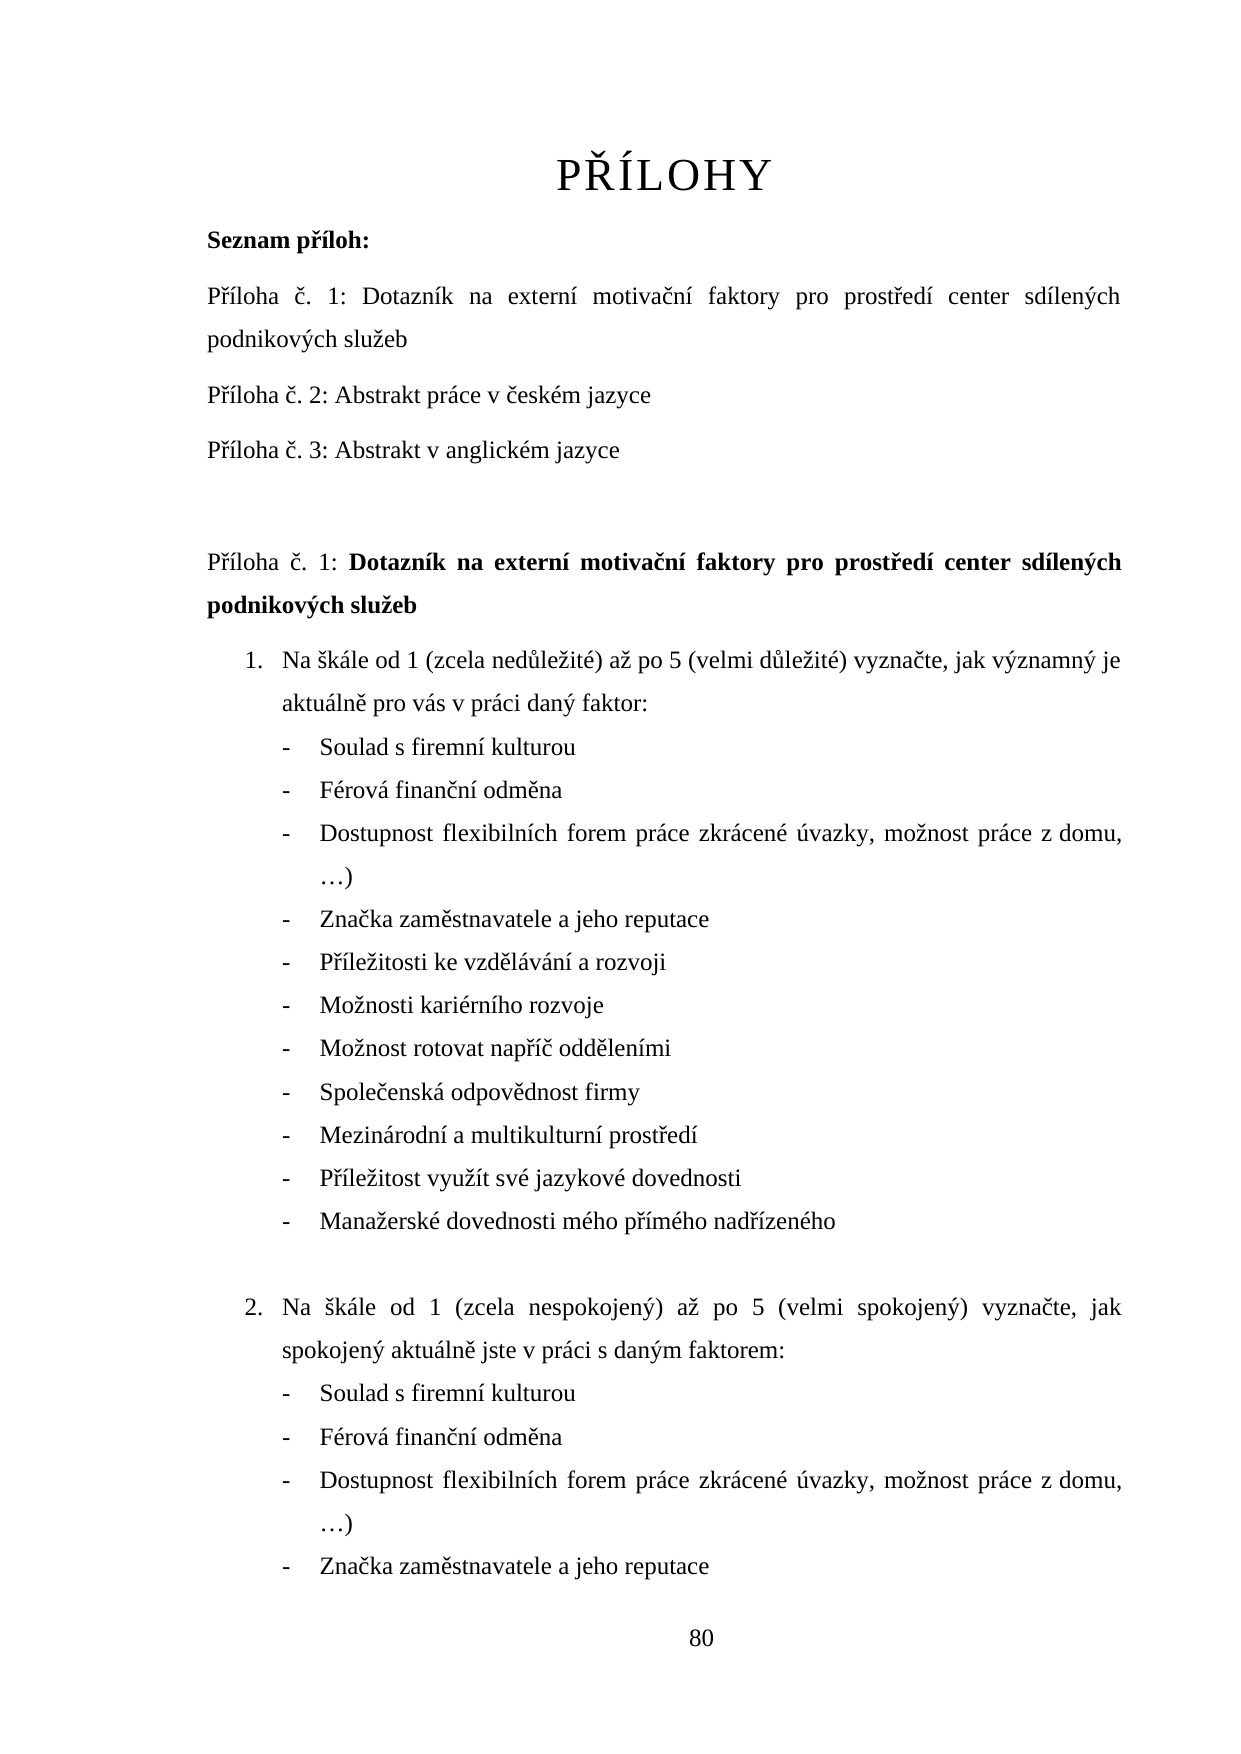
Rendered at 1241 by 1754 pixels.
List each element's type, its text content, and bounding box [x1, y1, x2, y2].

list Značka zaměstnavatele a jeho reputace [282, 904, 1122, 933]
list Značka zaměstnavatele a jeho reputace [282, 1551, 1122, 1580]
list Mezinárodní a multikulturní prostředí [282, 1120, 1122, 1148]
list Možnosti kariérního rozvoje [282, 990, 1122, 1019]
text Příloha č. 1: Dotazník na externí motivační faktory pro prostředí center sdílených podnikových služeb [207, 547, 1122, 618]
text Příloha č. 2: Abstrakt práce v českém jazyce [207, 380, 1122, 408]
list Férová finanční odměna [282, 775, 1122, 803]
list Příležitost využít své jazykové dovednosti [282, 1163, 1122, 1192]
list Společenská odpovědnost firmy [282, 1077, 1122, 1105]
list Na škále od 1 (zcela nedůležité) až po 5 (velmi důležité) vyznačte, jak významný je aktuálně pro vás v práci daný faktor: [244, 645, 1122, 717]
list Možnost rotovat napříč odděleními [282, 1033, 1122, 1062]
list Dostupnost flexibilních forem práce zkrácené úvazky, možnost práce z domu, …) [282, 818, 1122, 890]
list Na škále od 1 (zcela nespokojený) až po 5 (velmi spokojený) vyznačte, jak spokojený aktuálně jste v práci s daným faktorem: [244, 1292, 1122, 1364]
list Dostupnost flexibilních forem práce zkrácené úvazky, možnost práce z domu, …) [282, 1465, 1122, 1537]
list Férová finanční odměna [282, 1422, 1122, 1450]
list Manažerské dovednosti mého přímého nadřízeného [282, 1206, 1122, 1235]
subtitle přílohy [207, 148, 1122, 200]
text Příloha č. 1: Dotazník na externí motivační faktory pro prostředí center sdílených podnikových služeb [207, 281, 1122, 353]
list Příležitosti ke vzdělávání a rozvoji [282, 947, 1122, 976]
text Příloha č. 3: Abstrakt v anglickém jazyce [207, 435, 1122, 464]
text Seznam příloh: [207, 225, 1122, 254]
list Soulad s firemní kulturou [282, 1378, 1122, 1407]
list Soulad s firemní kulturou [282, 732, 1122, 760]
